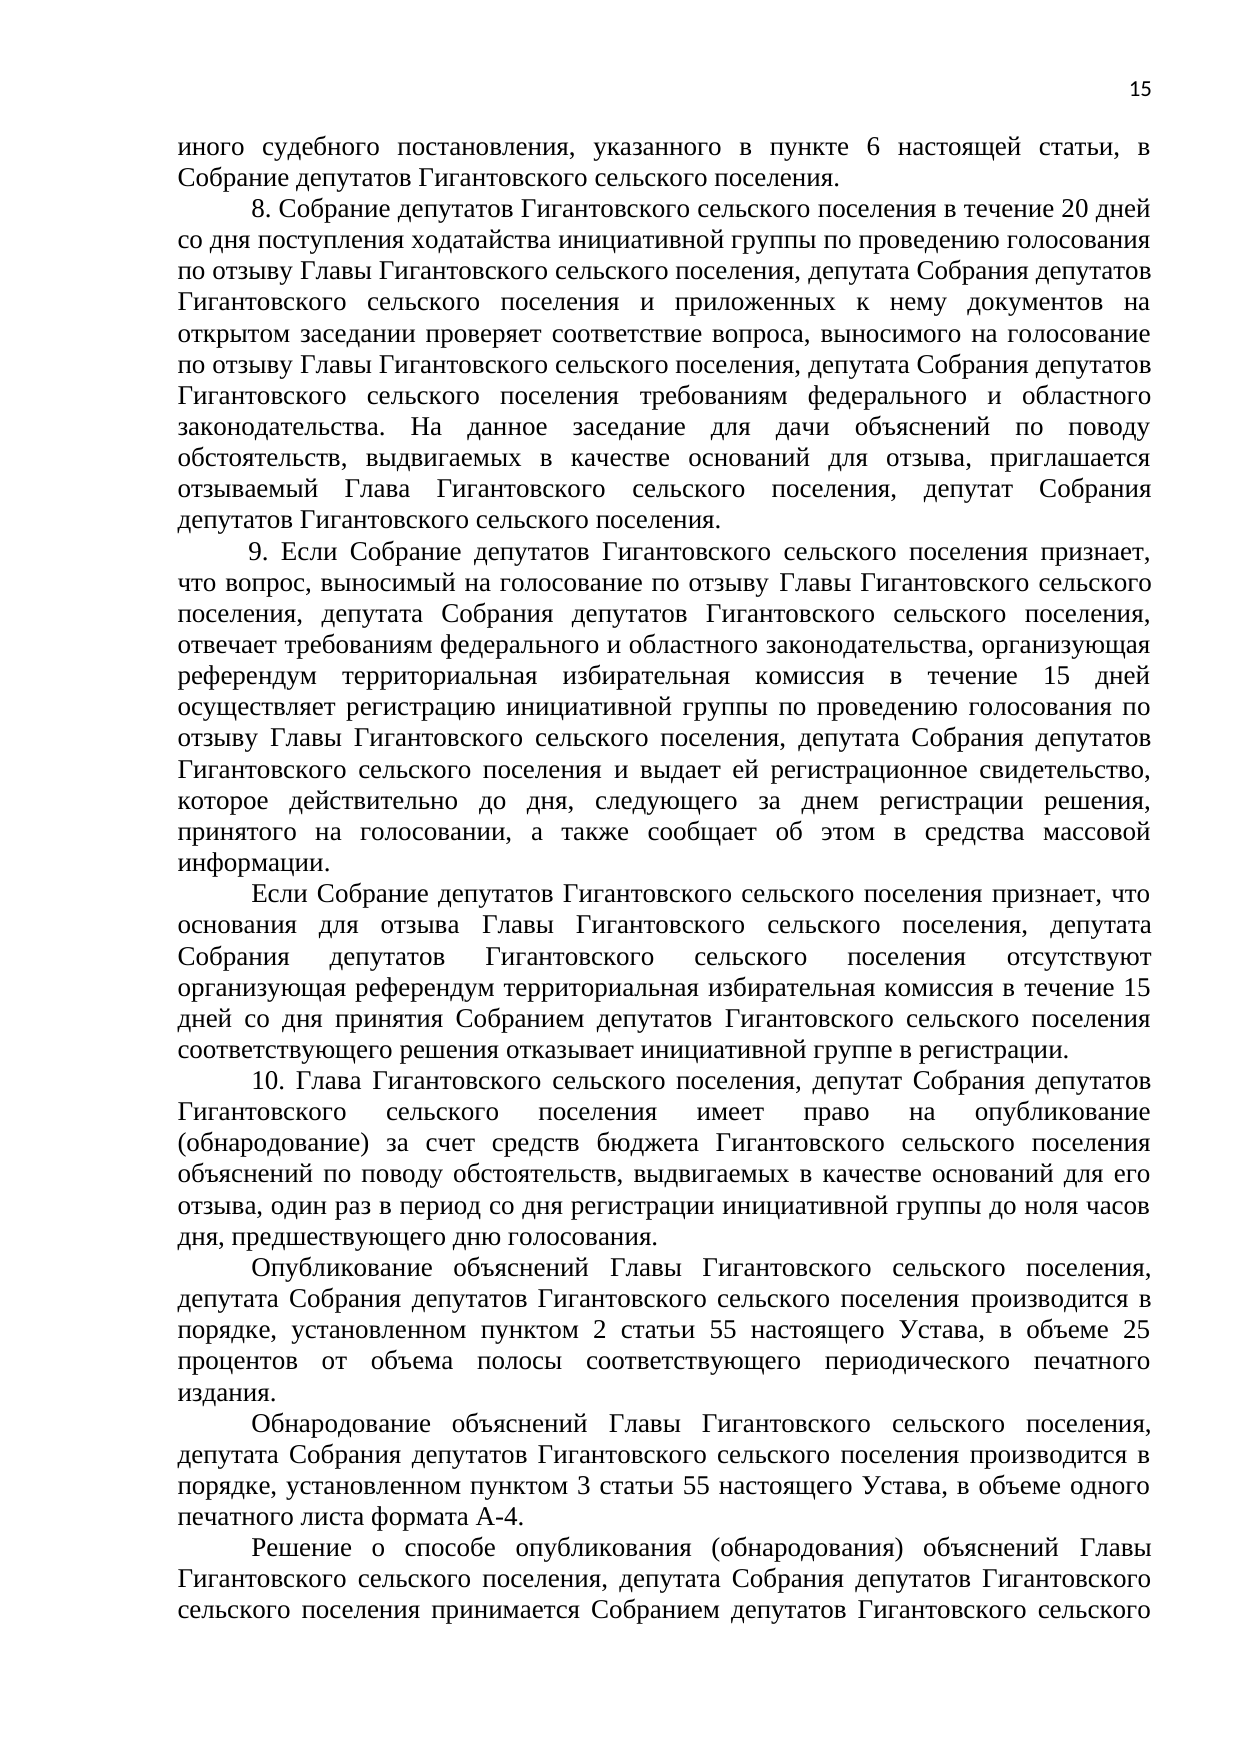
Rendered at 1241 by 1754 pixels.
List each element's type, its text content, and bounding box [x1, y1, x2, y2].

text 10. Глава Гигантовского сельского поселения, депутат Собрания депутатов Гигантовского сельского поселения имеет право на опубликование (обнародование) за счет средств бюджета Гигантовского сельского поселения объяснений по поводу обстоятельств, выдвигаемых в качестве оснований для его отзыва, один раз в период со дня регистрации инициативной группы до ноля часов дня, предшествующего дню голосования. [177, 1064, 1152, 1251]
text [177, 130, 1152, 192]
text Обнародование объяснений Главы Гигантовского сельского поселения, депутата Собрания депутатов Гигантовского сельского поселения производится в порядке, установленном пунктом 3 статьи 55 настоящего Устава, в объеме одного печатного листа формата А-4. [177, 1407, 1152, 1531]
text Опубликование объяснений Главы Гигантовского сельского поселения, депутата Собрания депутатов Гигантовского сельского поселения производится в порядке, установленном пунктом 2 статьи 55 настоящего Устава, в объеме 25 процентов от объема полосы соответствующего периодического печатного издания. [177, 1251, 1152, 1407]
text 9. Если Собрание депутатов Гигантовского сельского поселения признает, что вопрос, выносимый на голосование по отзыву Главы Гигантовского сельского поселения, депутата Собрания депутатов Гигантовского сельского поселения, отвечает требованиям федерального и областного законодательства, организующая референдум территориальная избирательная комиссия в течение 15 дней осуществляет регистрацию инициативной группы по проведению голосования по отзыву Главы Гигантовского сельского поселения, депутата Собрания депутатов Гигантовского сельского поселения и выдает ей регистрационное свидетельство, которое действительно до дня, следующего за днем регистрации решения, принятого на голосовании, а также сообщает об этом в средства массовой информации. [177, 535, 1152, 877]
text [177, 1531, 1152, 1625]
text 8. Собрание депутатов Гигантовского сельского поселения в течение 20 дней со дня поступления ходатайства инициативной группы по проведению голосования по отзыву Главы Гигантовского сельского поселения, депутата Собрания депутатов Гигантовского сельского поселения и приложенных к нему документов на открытом заседании проверяет соответствие вопроса, выносимого на голосование по отзыву Главы Гигантовского сельского поселения, депутата Собрания депутатов Гигантовского сельского поселения требованиям федерального и областного законодательства. На данное заседание для дачи объяснений по поводу обстоятельств, выдвигаемых в качестве оснований для отзыва, приглашается отзываемый Глава Гигантовского сельского поселения, депутат Собрания депутатов Гигантовского сельского поселения. [177, 192, 1152, 535]
text Если Собрание депутатов Гигантовского сельского поселения признает, что основания для отзыва Главы Гигантовского сельского поселения, депутата Собрания депутатов Гигантовского сельского поселения отсутствуют организующая референдум территориальная избирательная комиссия в течение 15 дней со дня принятия Собранием депутатов Гигантовского сельского поселения соответствующего решения отказывает инициативной группе в регистрации. [177, 877, 1152, 1064]
